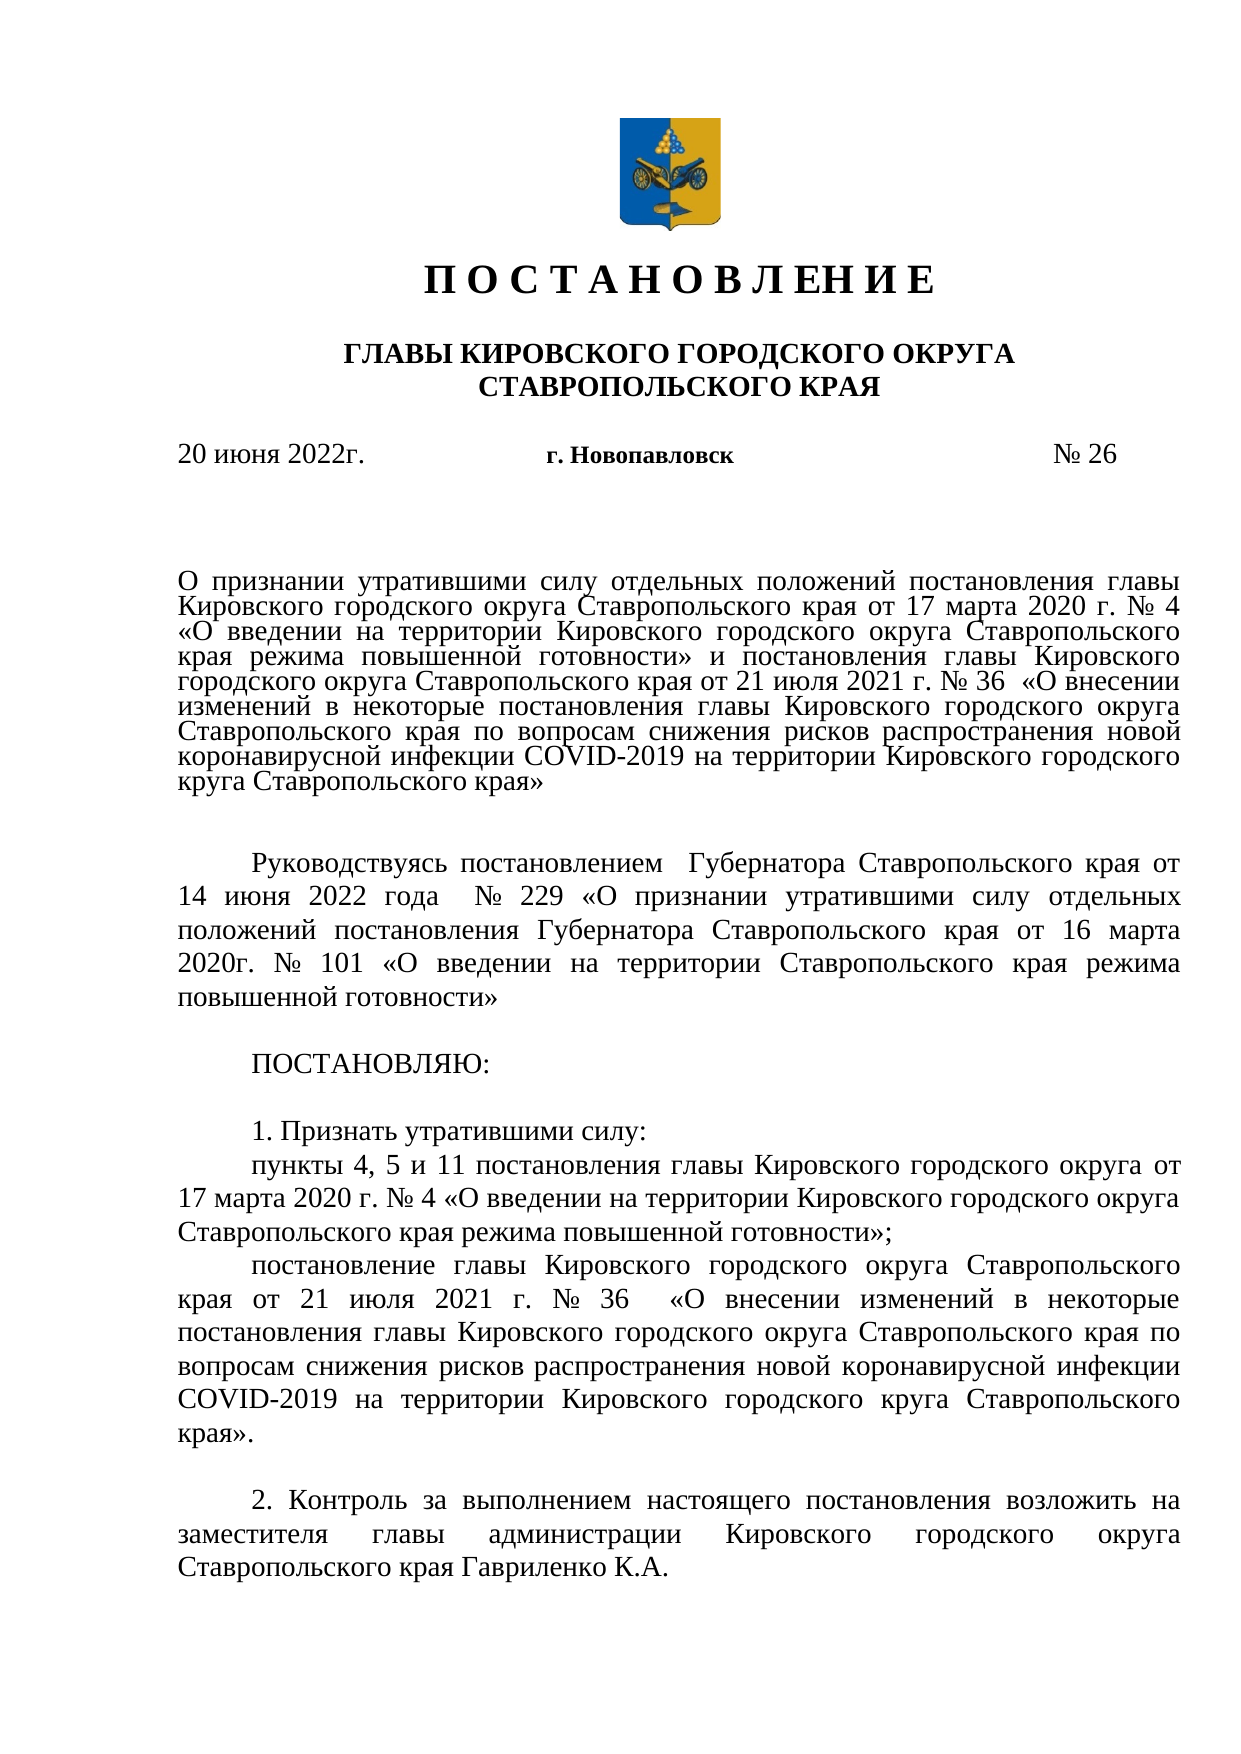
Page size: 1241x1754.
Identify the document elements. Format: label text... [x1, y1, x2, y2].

text Руководствуясь постановлением Губернатора Ставропольского края от 14 июня 2022 года № 229 «О признании утратившими силу отдельных положений постановления Губернатора Ставропольского края от 16 марта 2020г. № 101 «О введении на территории Ставропольского края режима повышенной готовности» [177, 845, 1181, 1013]
text постановление главы Кировского городского округа Ставропольского края от 21 июля 2021 г. № 36 «О внесении изменений в некоторые постановления главы Кировского городского округа Ставропольского края по вопросам снижения рисков распространения новой коронавирусной инфекции COVID-2019 на территории Кировского городского круга Ставропольского края». [177, 1247, 1181, 1449]
text П О С Т А Н О В Л ЕН И Е [177, 254, 1181, 302]
text 20 июня 2022г. г. Новопавловск № 26 [177, 436, 1181, 470]
text О признании утратившими силу отдельных положений постановления главы Кировского городского округа Ставропольского края от 17 марта 2020 г. № 4 «О введении на территории Кировского городского округа Ставропольского края режима повышенной готовности» и постановления главы Кировского городского округа Ставропольского края от 21 июля 2021 г. № 36 «О внесении изменений в некоторые постановления главы Кировского городского округа Ставропольского края по вопросам снижения рисков распространения новой коронавирусной инфекции COVID-2019 на территории Кировского городского круга Ставропольского края» [177, 570, 1181, 795]
text СТАВРОПОЛЬСКОГО КРАЯ [177, 369, 1181, 403]
text 1. Признать утратившими силу: [177, 1113, 1181, 1147]
picture [619, 118, 721, 231]
text 2. Контроль за выполнением настоящего постановления возложить на заместителя главы администрации Кировского городского округа Ставропольского края Гавриленко К.А. [177, 1482, 1181, 1583]
text ГЛАВЫ КИРОВСКОГО ГОРОДСКОГО ОКРУГА [177, 336, 1181, 369]
text ПОСТАНОВЛЯЮ: [177, 1046, 1181, 1080]
text пункты 4, 5 и 11 постановления главы Кировского городского округа от 17 марта 2020 г. № 4 «О введении на территории Кировского городского округа Ставропольского края режима повышенной готовности»; [177, 1147, 1181, 1247]
